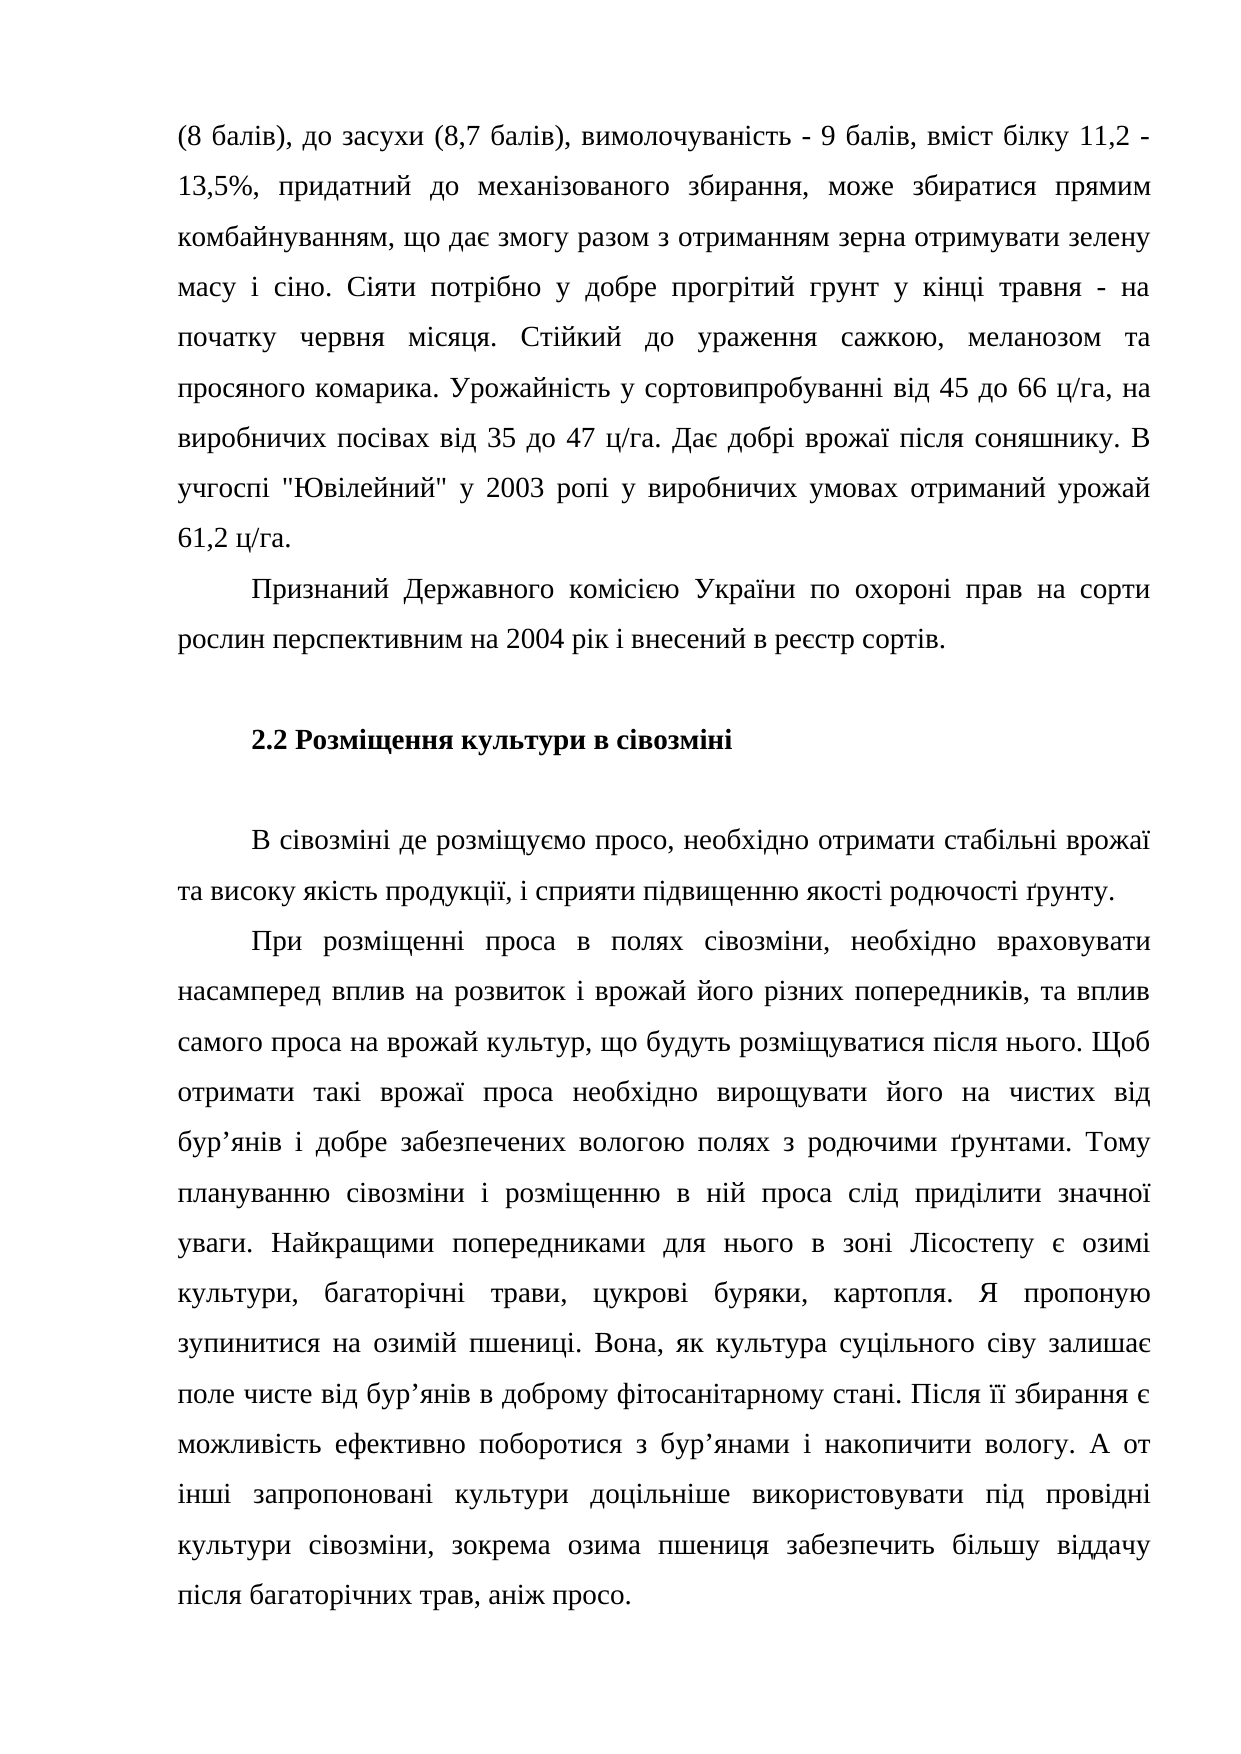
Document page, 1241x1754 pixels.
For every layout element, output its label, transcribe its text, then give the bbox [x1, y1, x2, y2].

text Признаний Державного комісією України по охороні прав на сорти рослин перспективним на 2004 рік і внесений в реєстр сортів. [177, 571, 1152, 655]
text При розміщенні проса в полях сівозміни, необхідно враховувати насамперед вплив на розвиток і врожай його різних попередників, та вплив самого проса на врожай культур, що будуть розміщуватися після нього. Щоб отримати такі врожаї проса необхідно вирощувати його на чистих від бур’янів і добре забезпечених вологою полях з родючими ґрунтами. Тому плануванню сівозміни і розміщенню в ній проса слід приділити значної уваги. Найкращими попередниками для нього в зоні Лісостепу є озимі культури, багаторічні трави, цукрові буряки, картопля. Я пропоную зупинитися на озимій пшениці. Вона, як культура суцільного сіву залишає поле чисте від бур’янів в доброму фітосанітарному стані. Після її збирання є можливість ефективно поборотися з бур’янами і накопичити вологу. А от інші запропоновані культури доцільніше використовувати під провідні культури сівозміни, зокрема озима пшениця забезпечить більшу віддачу після багаторічних трав, аніж просо. [177, 923, 1152, 1611]
text В сівозміні де розміщуємо просо, необхідно отримати стабільні врожаї та високу якість продукції, і сприяти підвищенню якості родючості ґрунту. [177, 822, 1152, 906]
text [177, 118, 1152, 554]
text 2.2 Розміщення культури в сівозміні [177, 722, 1152, 755]
